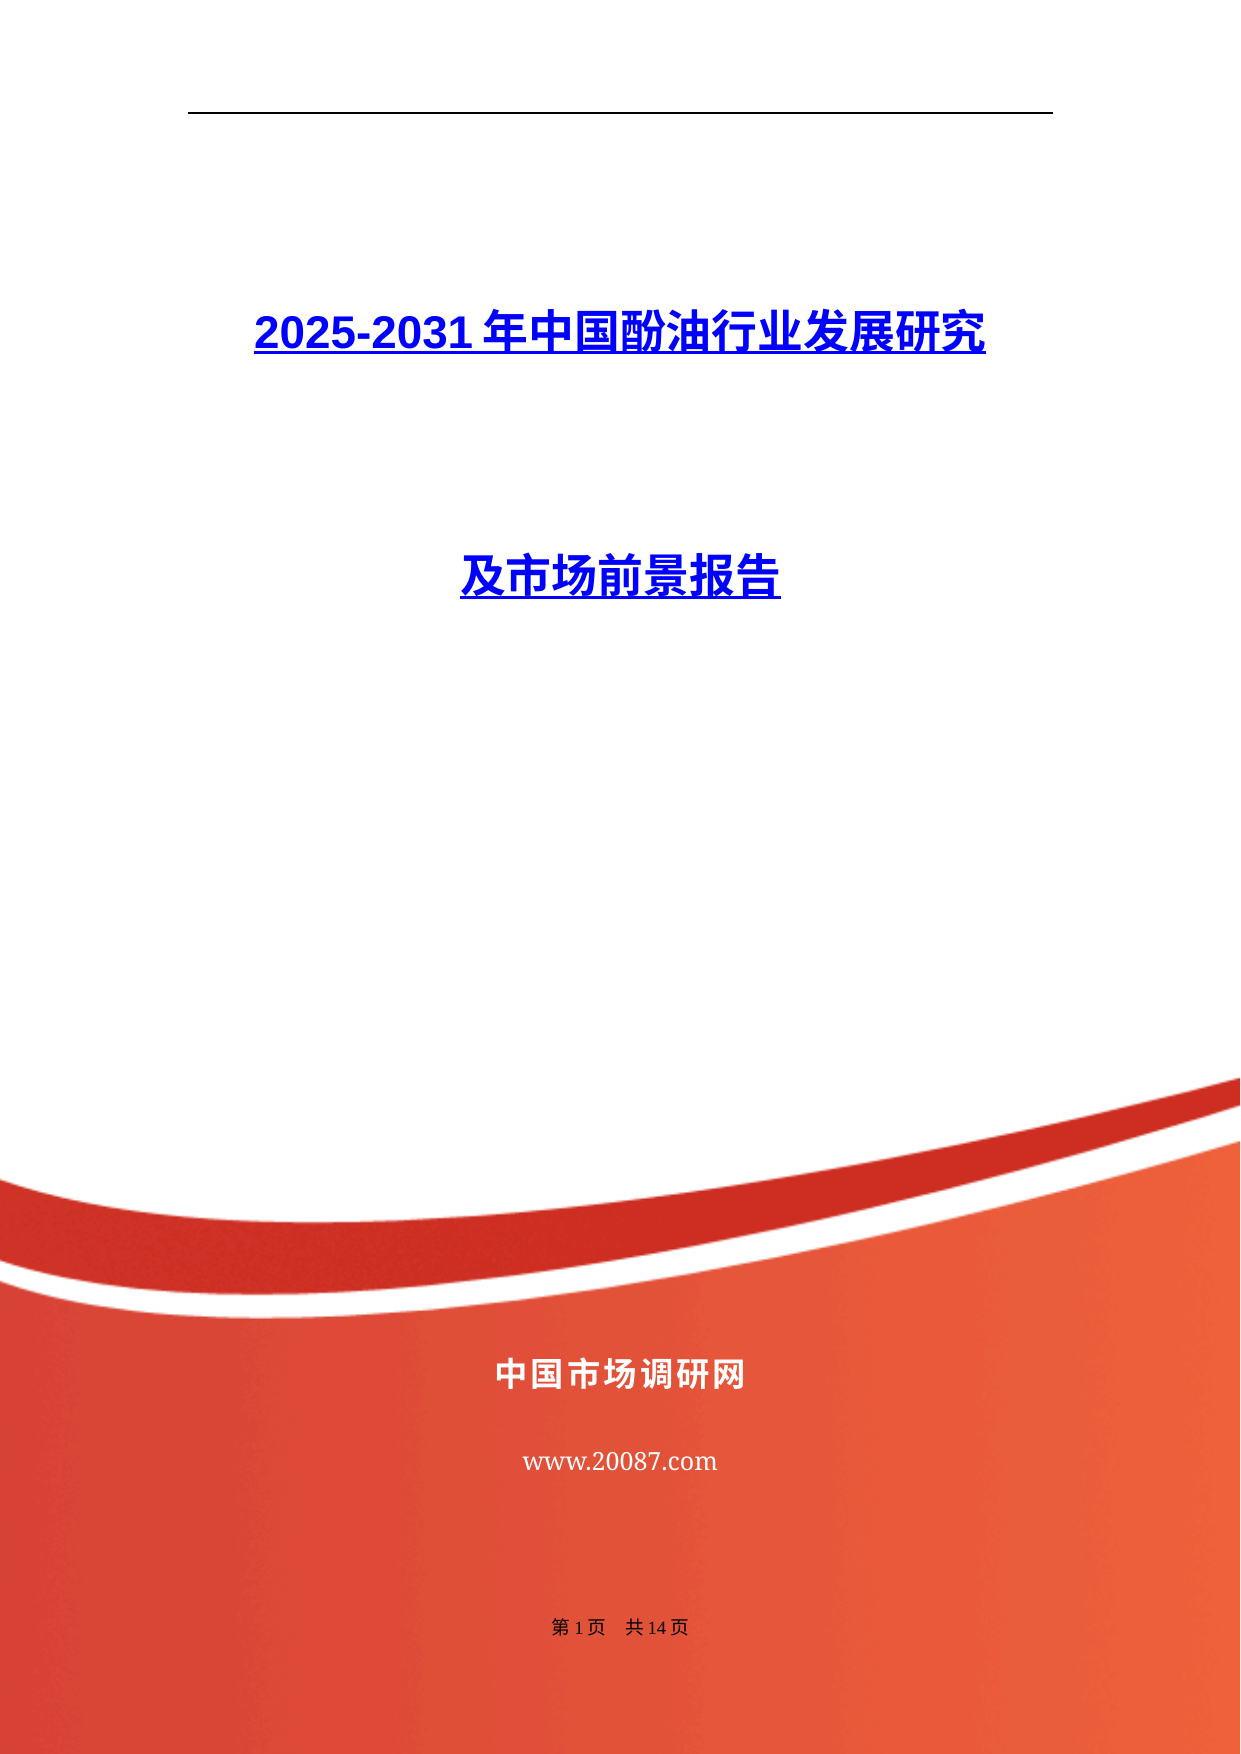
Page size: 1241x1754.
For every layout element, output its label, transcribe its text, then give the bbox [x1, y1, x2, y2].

table_header 2025-2031年中国酚油行业发展研究及市场前景报告 [188, 207, 1053, 773]
subtitle 中国市场调研网 [187, 1339, 1053, 1404]
text www.20087.com [187, 1428, 1053, 1493]
picture [0, 1006, 1241, 1754]
